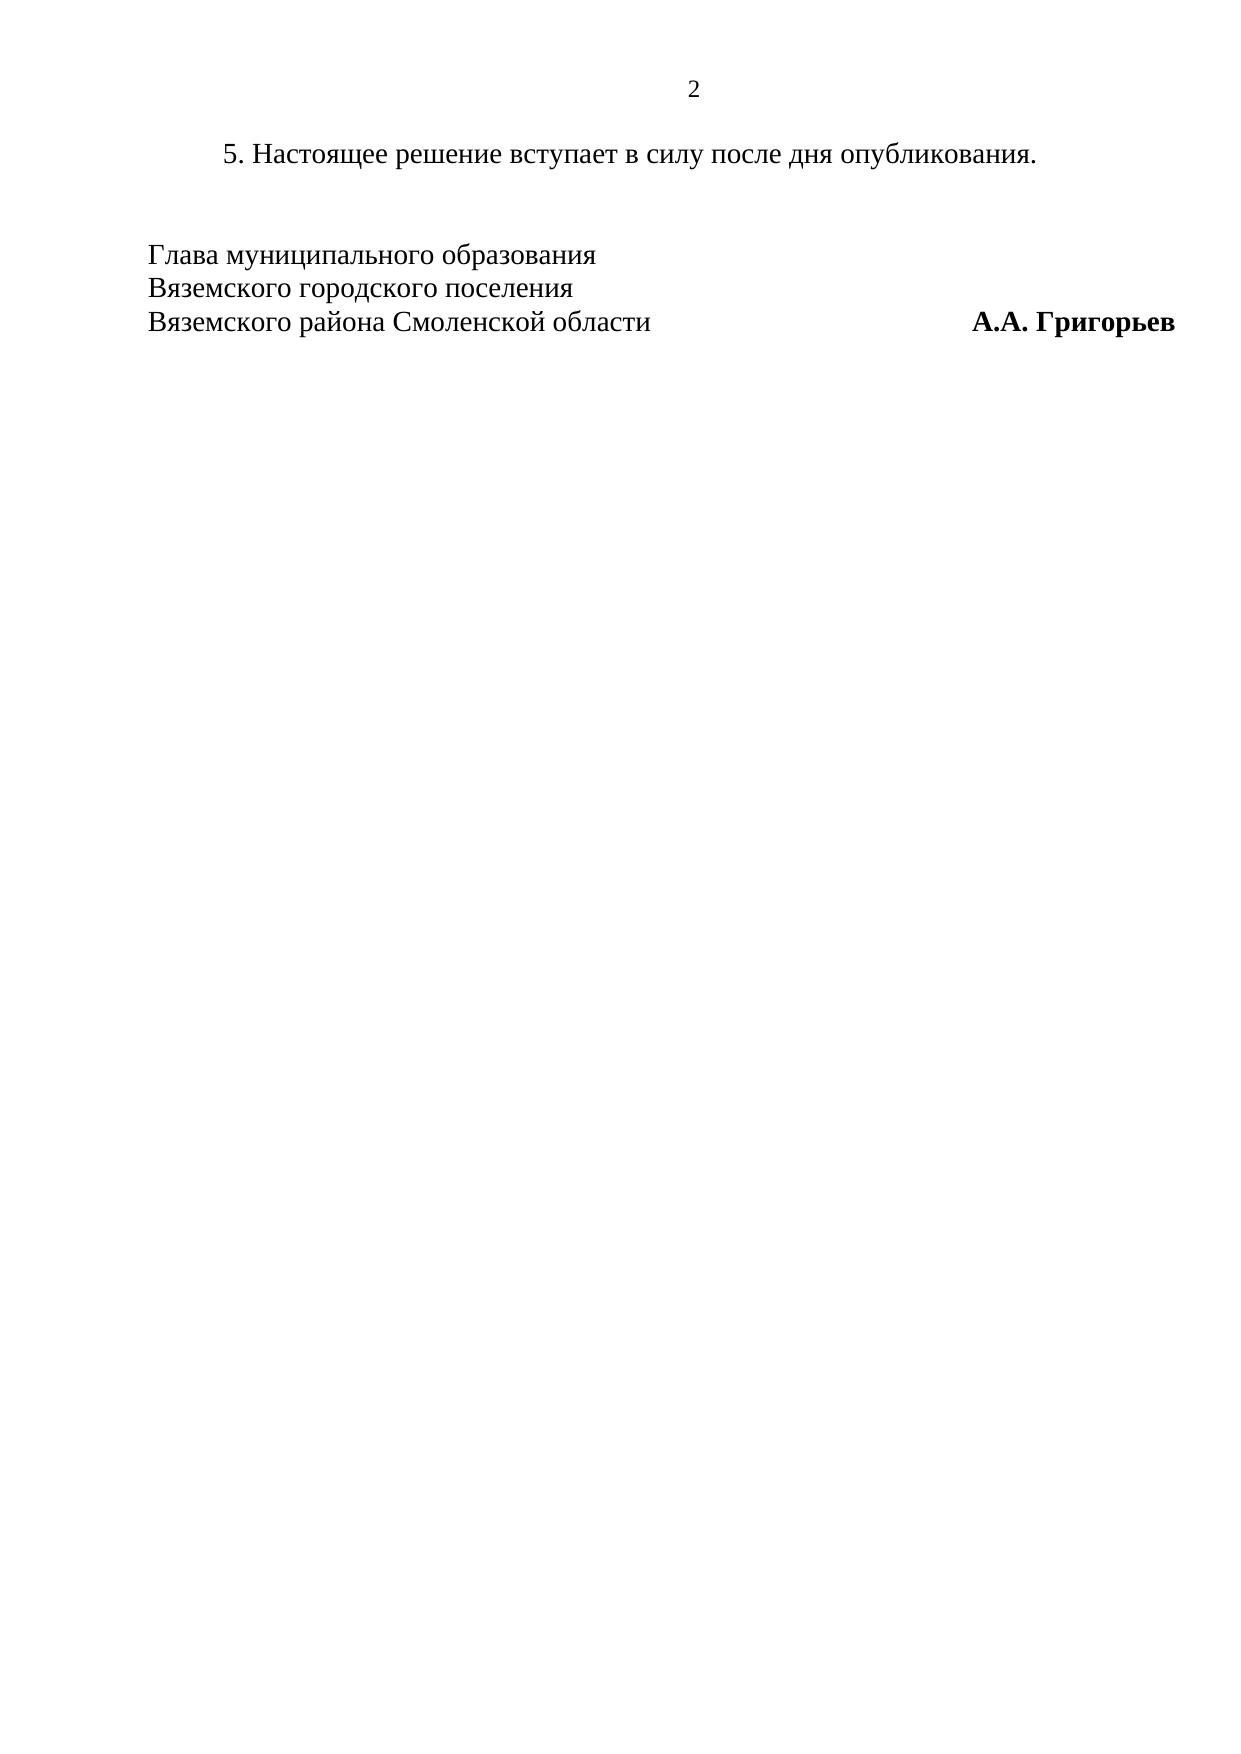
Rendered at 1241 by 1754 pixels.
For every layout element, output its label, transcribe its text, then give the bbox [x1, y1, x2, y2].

text Вяземского района Смоленской области А.А. Григорьев [148, 304, 1181, 337]
text Глава муниципального образования [148, 237, 1181, 270]
text 5. Настоящее решение вступает в силу после дня опубликования. [148, 136, 1181, 170]
text Вяземского городского поселения [148, 270, 1181, 304]
